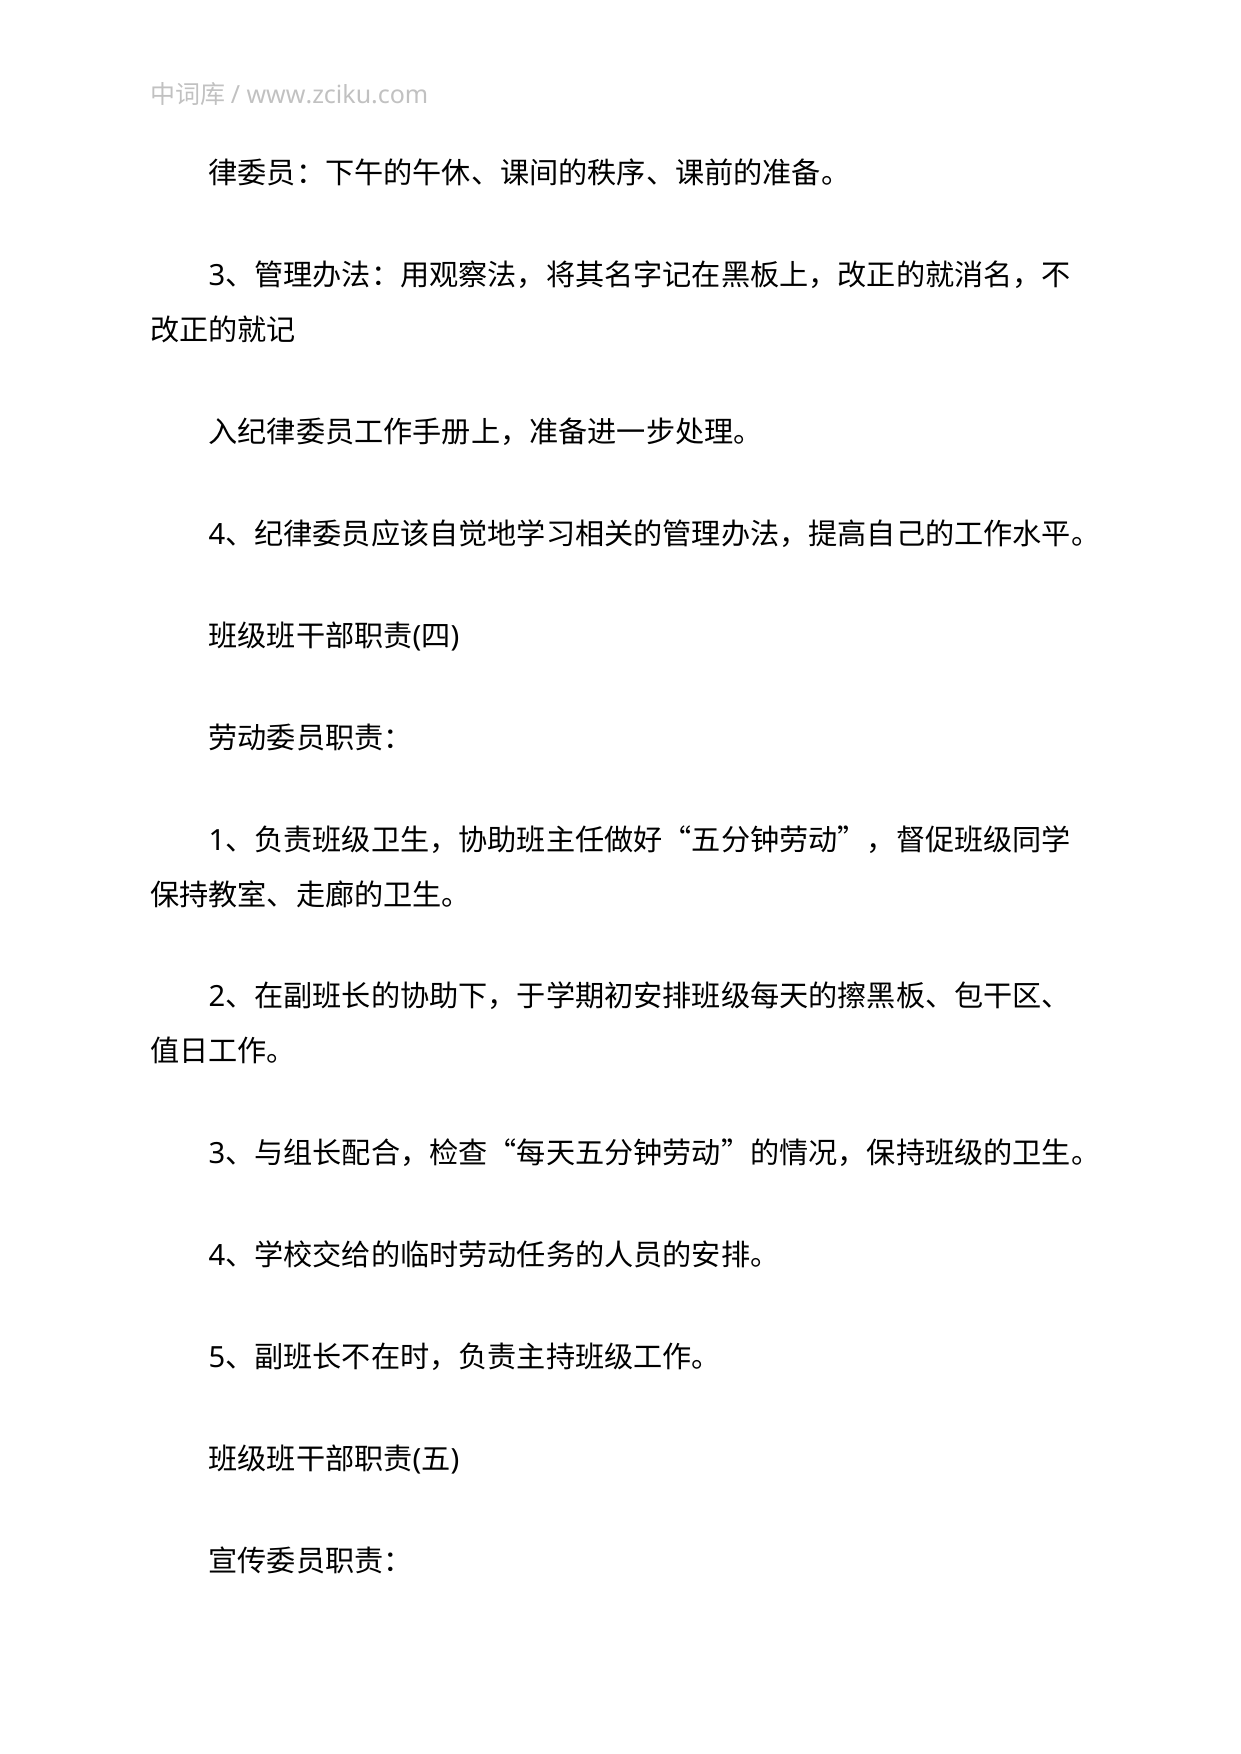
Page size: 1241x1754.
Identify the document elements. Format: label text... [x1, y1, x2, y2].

text 1、负责班级卫生，协助班主任做好“五分钟劳动”，督促班级同学保持教室、走廊的卫生。 [150, 816, 1090, 913]
text 入纪律委员工作手册上，准备进一步处理。 [150, 408, 1090, 451]
text 劳动委员职责： [150, 714, 1090, 757]
text 4、纪律委员应该自觉地学习相关的管理办法，提高自己的工作水平。 [150, 510, 1090, 553]
text 3、与组长配合，检查“每天五分钟劳动”的情况，保持班级的卫生。 [150, 1129, 1090, 1172]
text 3、管理办法：用观察法，将其名字记在黑板上，改正的就消名，不改正的就记 [150, 252, 1090, 349]
text 班级班干部职责(四) [150, 612, 1090, 655]
text 律委员：下午的午休、课间的秩序、课前的准备。 [150, 150, 1090, 192]
text 宣传委员职责： [150, 1537, 1090, 1580]
text 4、学校交给的临时劳动任务的人员的安排。 [150, 1232, 1090, 1274]
text 2、在副班长的协助下，于学期初安排班级每天的擦黑板、包干区、值日工作。 [150, 973, 1090, 1070]
text 5、副班长不在时，负责主持班级工作。 [150, 1333, 1090, 1376]
text 班级班干部职责(五) [150, 1436, 1090, 1478]
